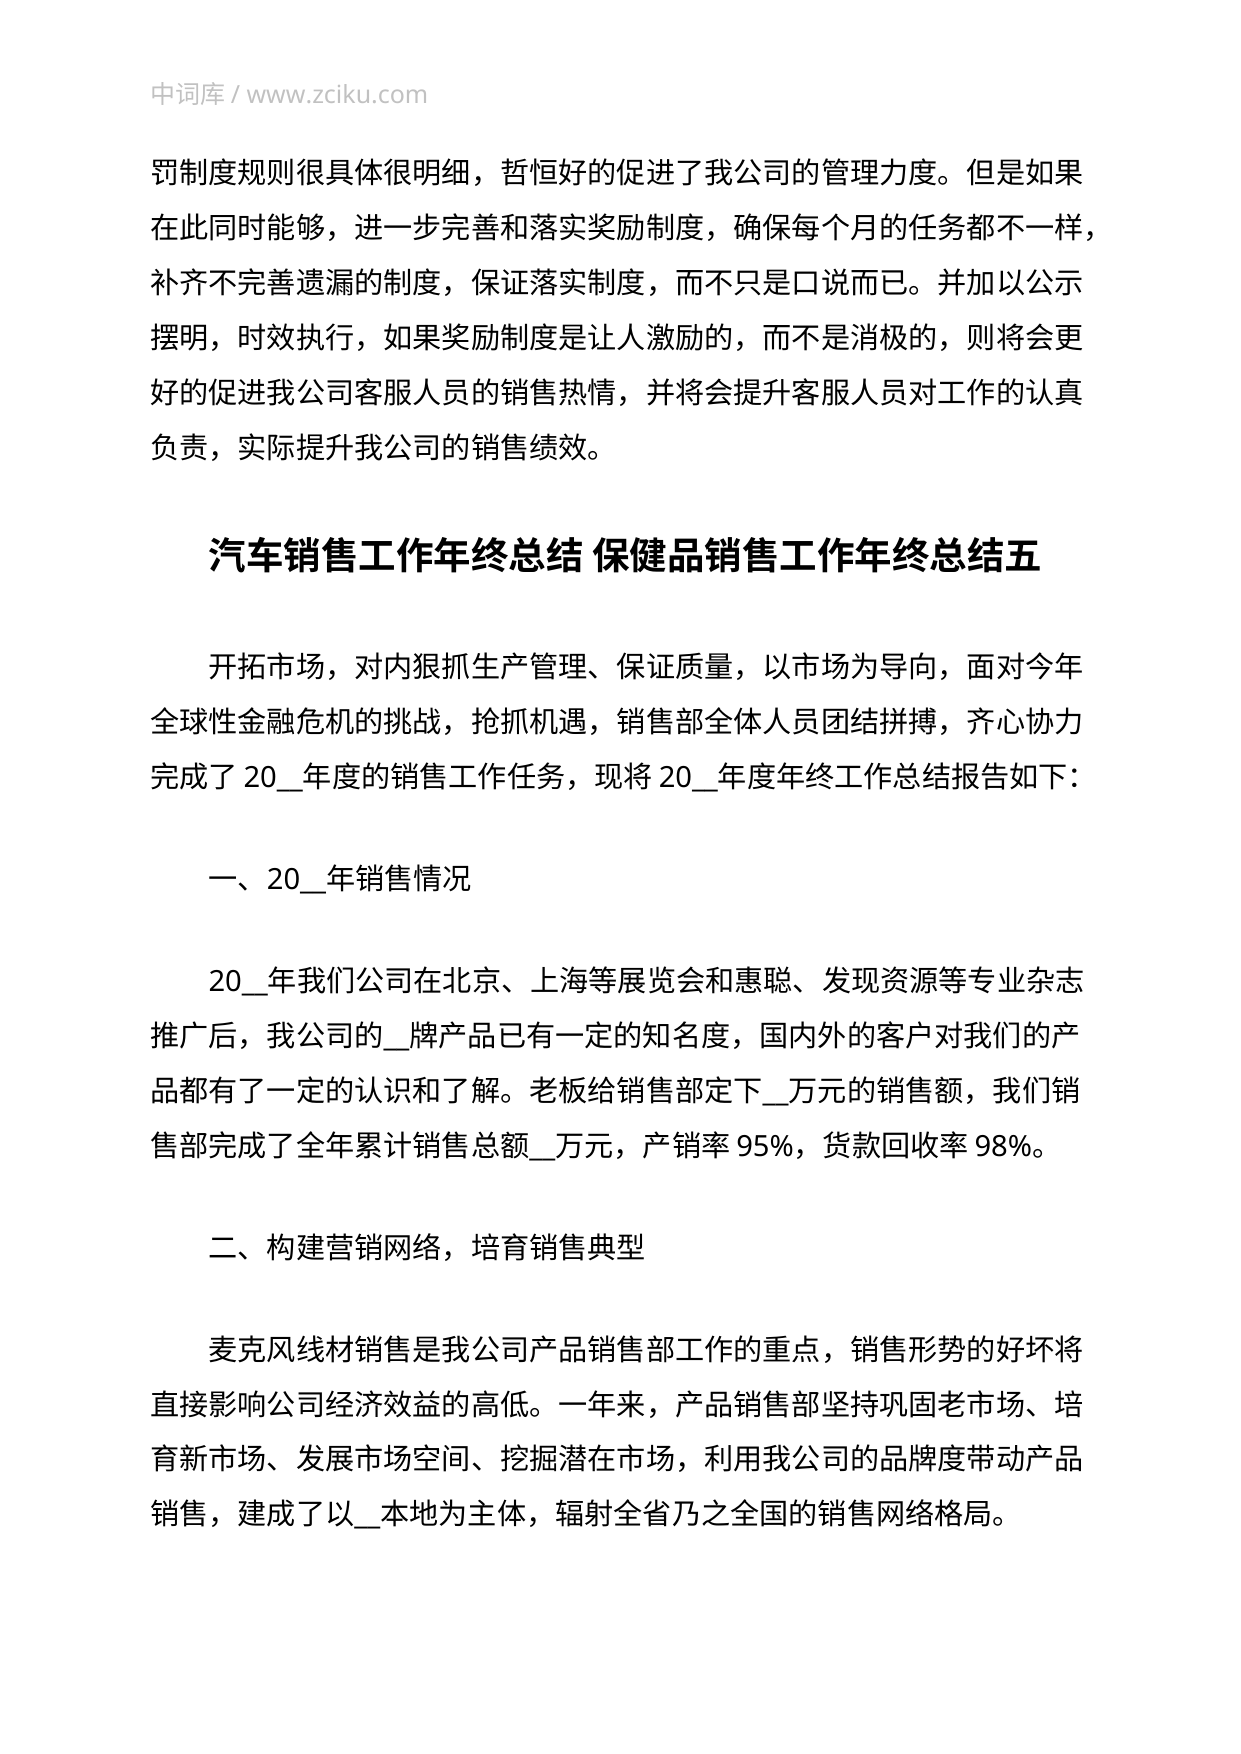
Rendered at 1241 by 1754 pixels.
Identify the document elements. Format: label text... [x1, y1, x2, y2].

text 20__年我们公司在北京、上海等展览会和惠聪、发现资源等专业杂志推广后，我公司的__牌产品已有一定的知名度，国内外的客户对我们的产品都有了一定的认识和了解。老板给销售部定下__万元的销售额，我们销售部完成了全年累计销售总额__万元，产销率95%，货款回收率98%。 [150, 957, 1090, 1165]
text 开拓市场，对内狠抓生产管理、保证质量，以市场为导向，面对今年全球性金融危机的挑战，抢抓机遇，销售部全体人员团结拼搏，齐心协力完成了20__年度的销售工作任务，现将20__年度年终工作总结报告如下： [150, 644, 1090, 796]
text 二、构建营销网络，培育销售典型 [150, 1224, 1090, 1267]
text 汽车销售工作年终总结 保健品销售工作年终总结五 [150, 526, 1090, 581]
text 一、20__年销售情况 [150, 855, 1090, 898]
text 麦克风线材销售是我公司产品销售部工作的重点，销售形势的好坏将直接影响公司经济效益的高低。一年来，产品销售部坚持巩固老市场、培育新市场、发展市场空间、挖掘潜在市场，利用我公司的品牌度带动产品销售，建成了以__本地为主体，辐射全省乃之全国的销售网络格局。 [150, 1326, 1090, 1533]
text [150, 150, 1090, 467]
